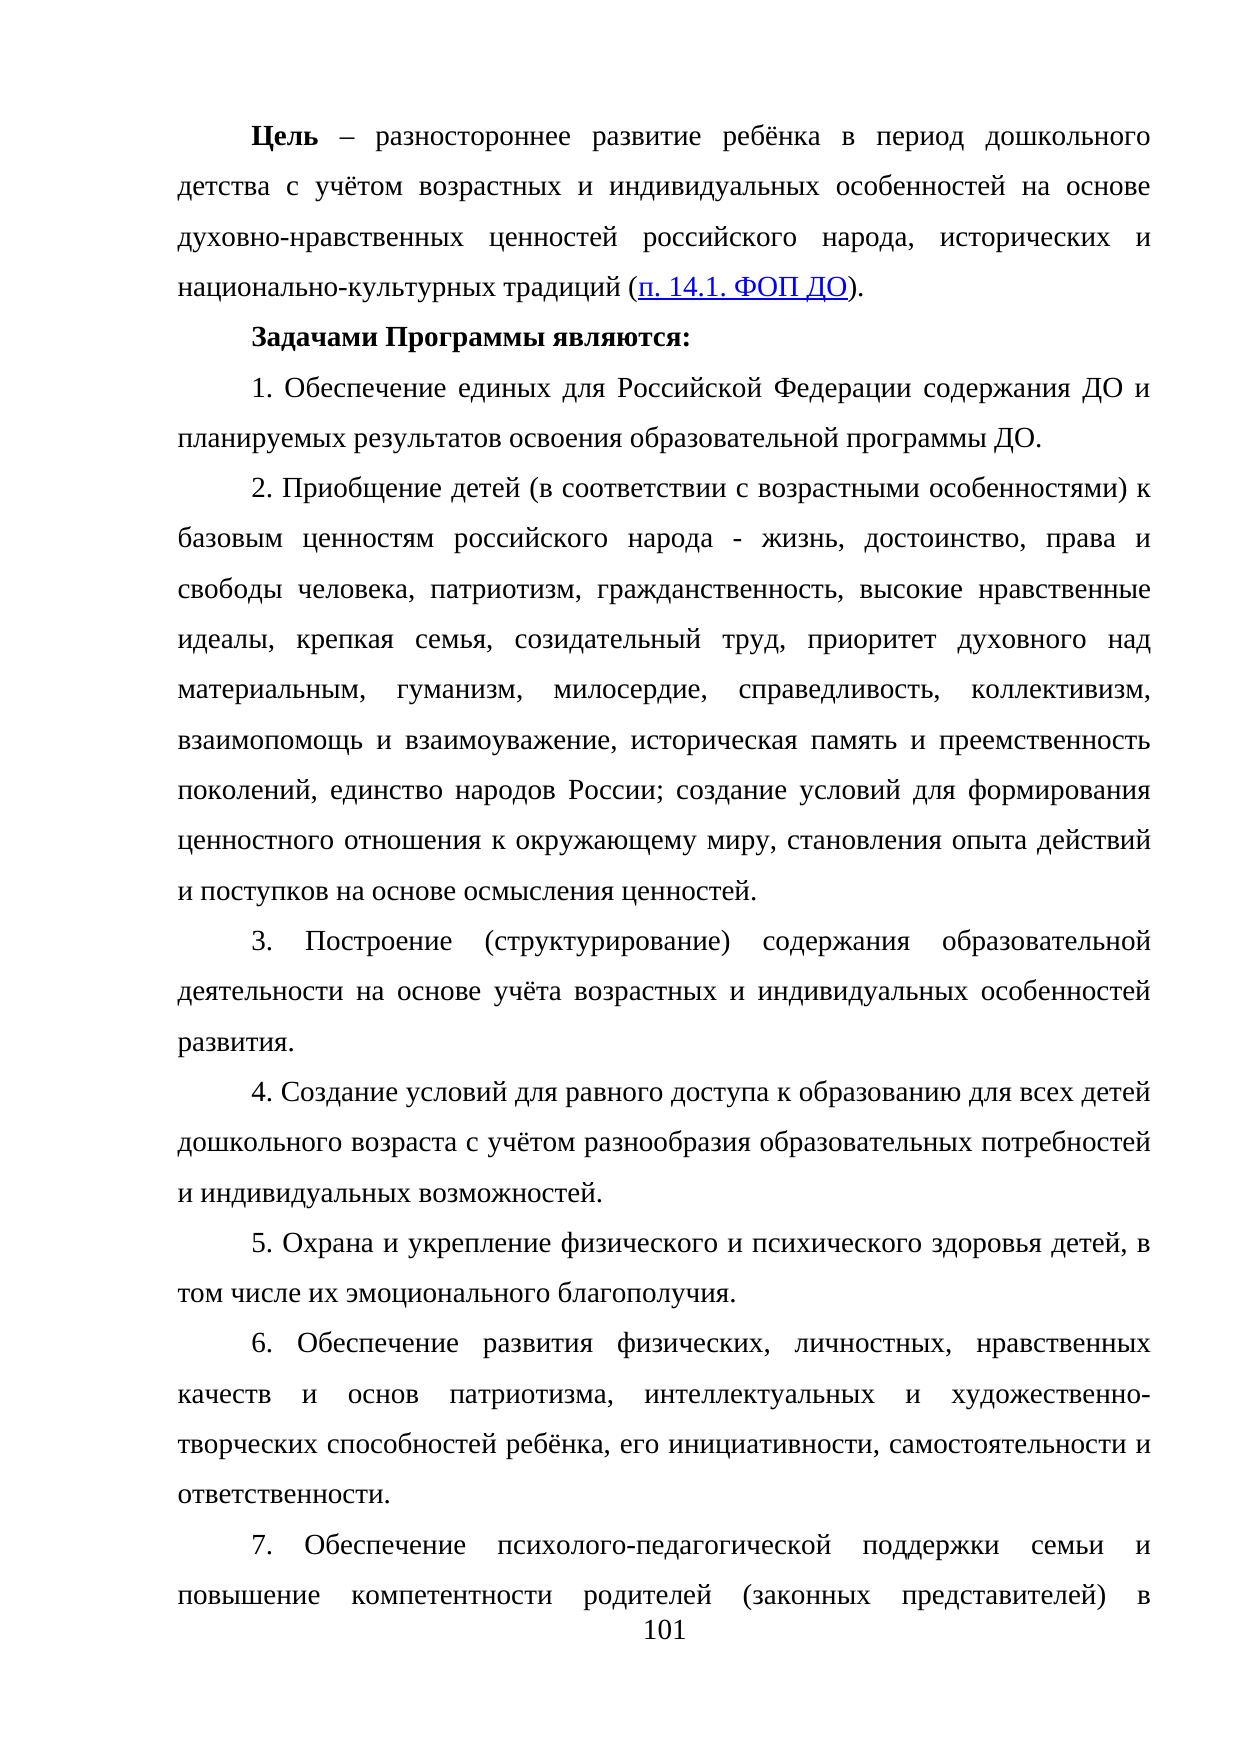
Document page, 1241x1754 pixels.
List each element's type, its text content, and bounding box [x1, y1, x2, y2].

text 4. Создание условий для равного доступа к образованию для всех детей дошкольного возраста с учётом разнообразия образовательных потребностей и индивидуальных возможностей. [177, 1074, 1152, 1208]
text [177, 1527, 1152, 1611]
text Цель – разностороннее развитие ребёнка в период дошкольного детства с учётом возрастных и индивидуальных особенностей на основе духовно-нравственных ценностей российского народа, исторических и национально-культурных традиций (п. 14.1. ФОП ДО). [177, 118, 1152, 303]
text 1. Обеспечение единых для Российской Федерации содержания ДО и планируемых результатов освоения образовательной программы ДО. [177, 370, 1152, 453]
text 2. Приобщение детей (в соответствии с возрастными особенностями) к базовым ценностям российского народа - жизнь, достоинство, права и свободы человека, патриотизм, гражданственность, высокие нравственные идеалы, крепкая семья, созидательный труд, приоритет духовного над материальным, гуманизм, милосердие, справедливость, коллективизм, взаимопомощь и взаимоуважение, историческая память и преемственность поколений, единство народов России; создание условий для формирования ценностного отношения к окружающему миру, становления опыта действий и поступков на основе осмысления ценностей. [177, 470, 1152, 906]
text 6. Обеспечение развития физических, личностных, нравственных качеств и основ патриотизма, интеллектуальных и художественно-творческих способностей ребёнка, его инициативности, самостоятельности и ответственности. [177, 1326, 1152, 1510]
text Задачами Программы являются: [177, 319, 1152, 353]
text 5. Охрана и укрепление физического и психического здоровья детей, в том числе их эмоционального благополучия. [177, 1225, 1152, 1309]
text 3. Построение (структурирование) содержания образовательной деятельности на основе учёта возрастных и индивидуальных особенностей развития. [177, 923, 1152, 1057]
